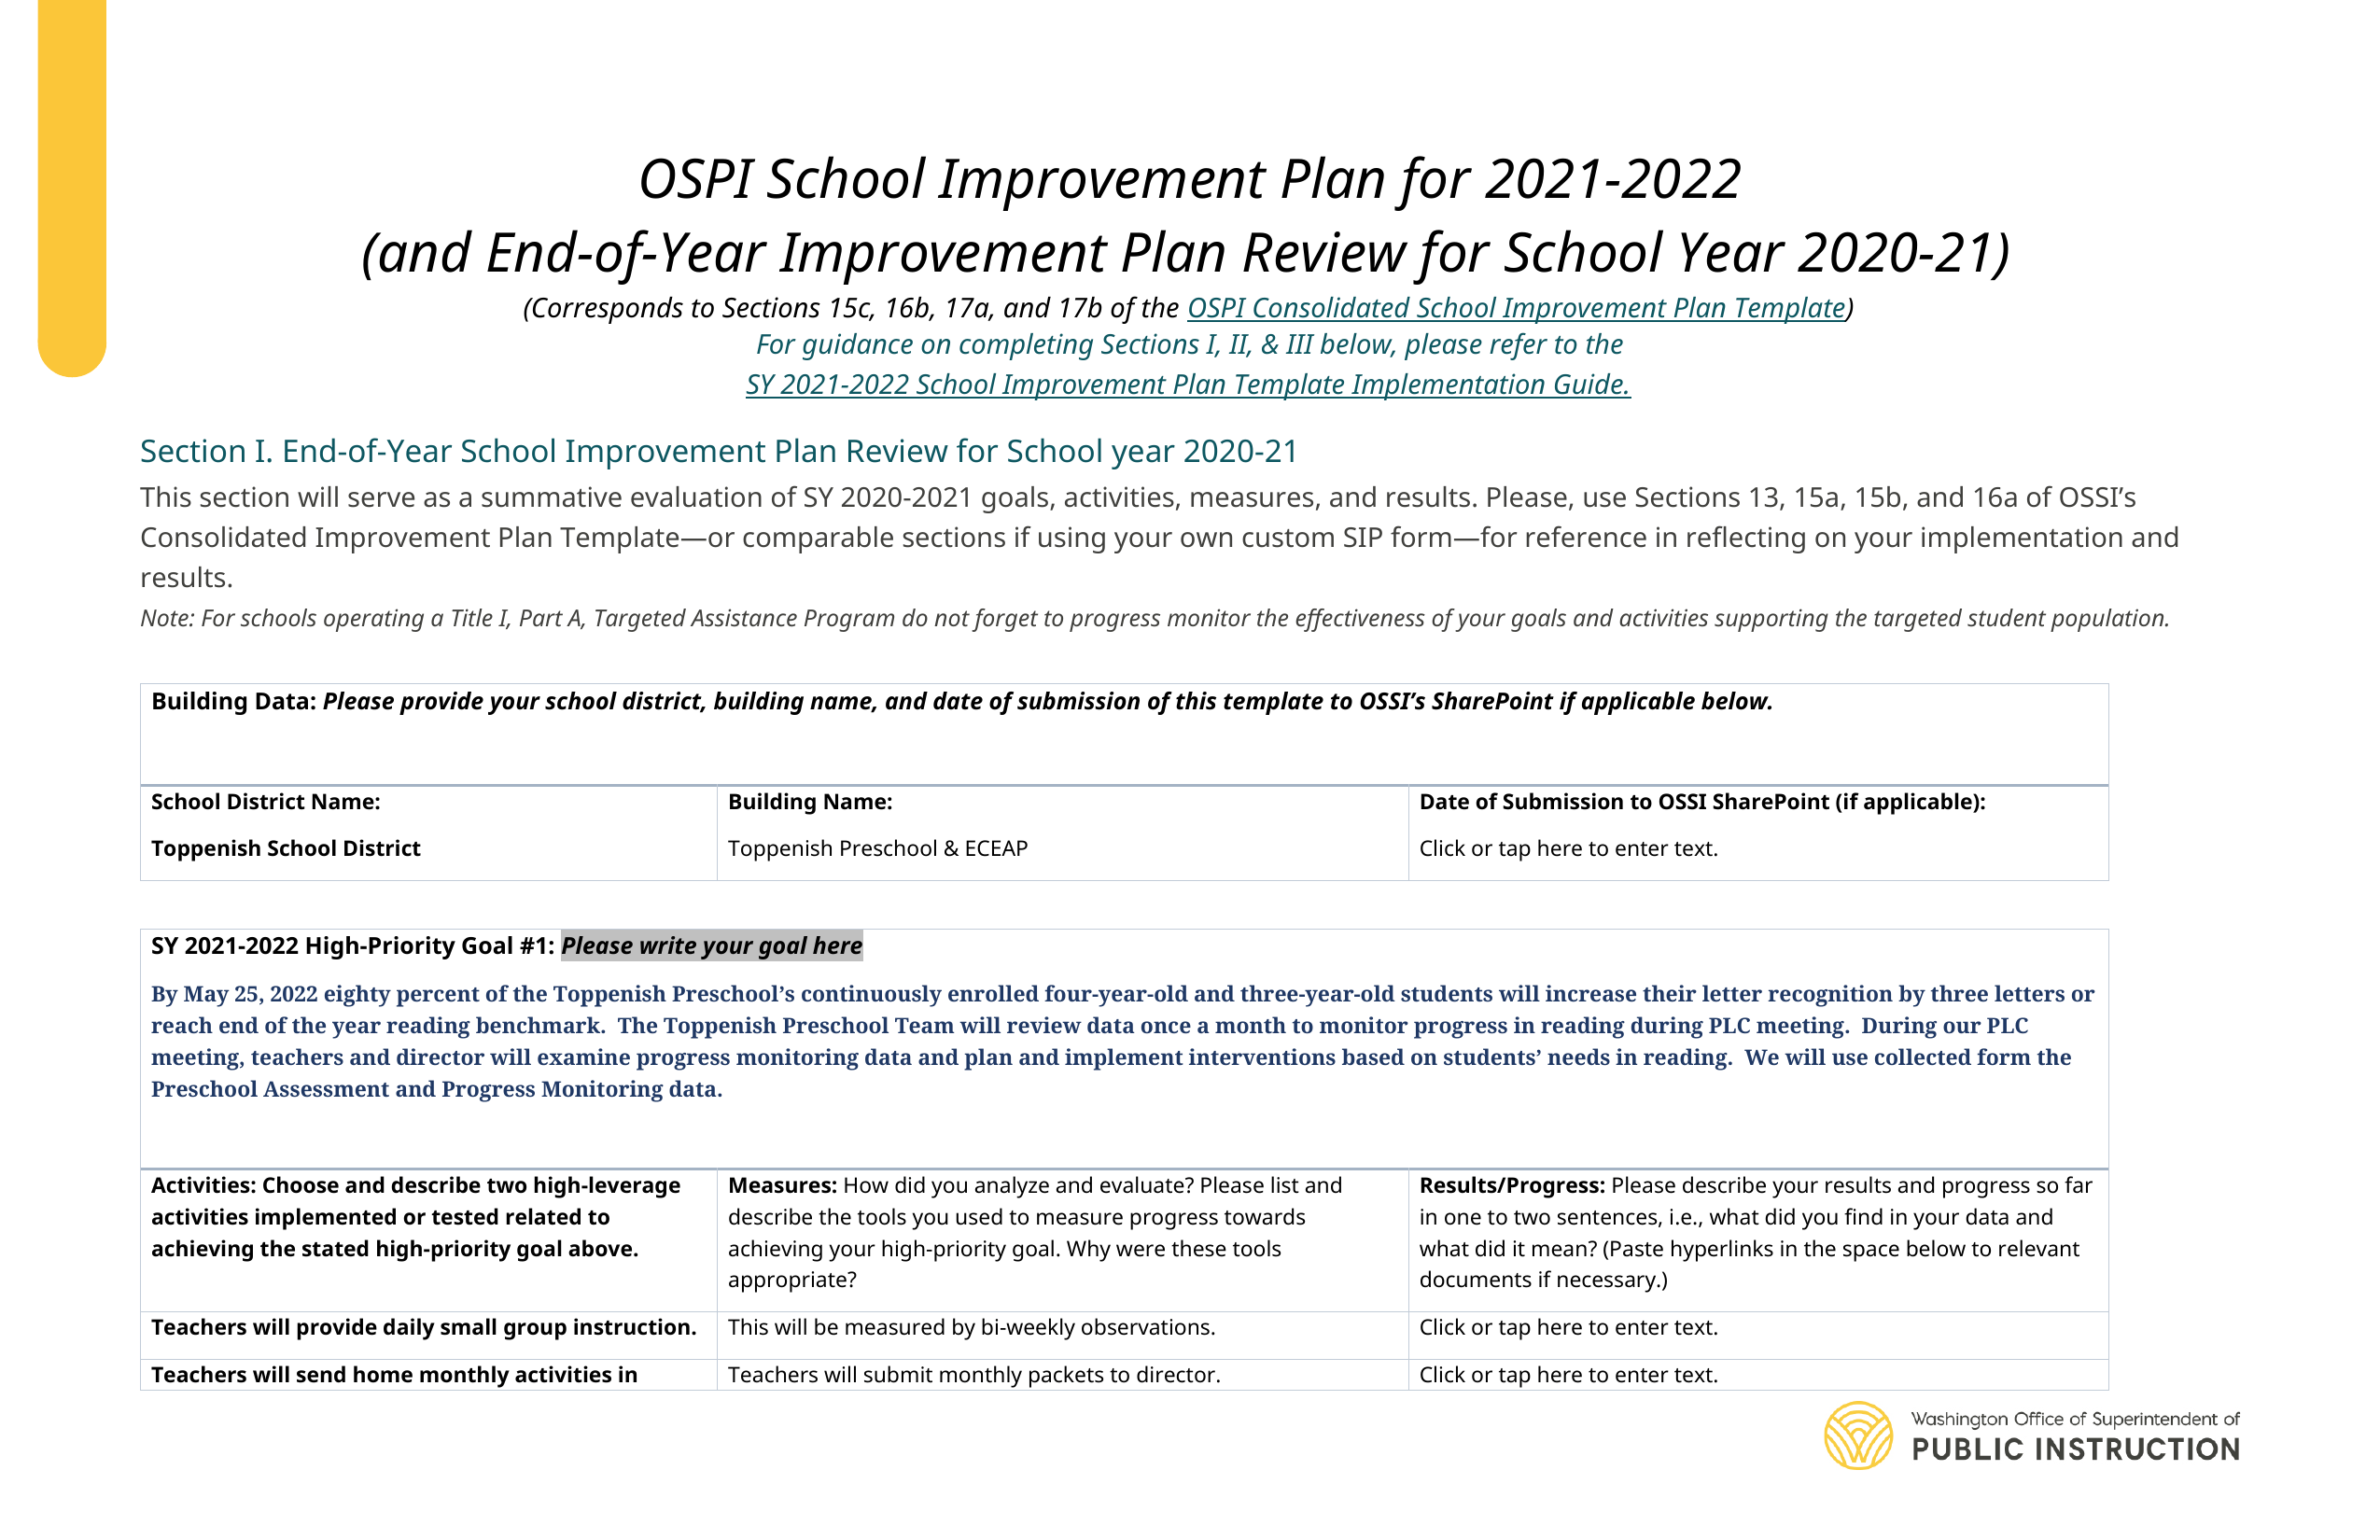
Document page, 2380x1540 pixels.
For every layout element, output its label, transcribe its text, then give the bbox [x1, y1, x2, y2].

picture [1824, 1401, 2240, 1470]
table_cell Teachers will submit monthly packets to director. [718, 1360, 1408, 1389]
subtitle This section will serve as a summative evaluation of SY 2020-2021 goals, activities, measures, and results. Please, use Sections 13, 15a, 15b, and 16a of OSSI’s Consolidated Improvement Plan Template—or comparable sections if using your own custom SIP form—for reference in reflecting on your implementation and results. [140, 478, 2240, 595]
subtitle Note: For schools operating a Title I, Part A, Targeted Assistance Program do not forget to progress monitor the effectiveness of your goals and activities supporting the targeted student population. [140, 602, 2240, 634]
table_cell School District Name: [141, 787, 717, 880]
title (Corresponds to Sections 15c, 16b, 17a, and 17b of the OSPI Consolidated School Improvement Plan Template) [140, 288, 2240, 326]
table_header SY 2021-2022 High-Priority Goal #1: By May 25, 2022 eighty percent of the Toppenish Preschool’s continuously enrolled four-year-old and three-year-old students will increase their letter recognition by three letters or reach end of the year reading benchmark. The Toppenish Preschool Team will review data once a month to monitor progress in reading during PLC meeting. During our PLC meeting, teachers and director will examine progress monitoring data and plan and implement interventions based on students’ needs in reading. We will use collected form the Preschool Assessment and Progress Monitoring data. [141, 930, 2108, 1168]
table_cell Activities: Choose and describe two high-leverage activities implemented or tested related to achieving the stated high-priority goal above. [141, 1170, 717, 1311]
text For guidance on completing Sections I, II, & III below, please refer to the [224, 326, 2156, 362]
title OSPI School Improvement Plan for 2021-2022 [140, 140, 2240, 214]
title (and End-of-Year Improvement Plan Review for School Year 2020-21) [140, 214, 2240, 288]
table_cell Teachers will send home monthly activities in reading for parents to work with students at home. [141, 1360, 717, 1389]
table_cell Teachers will provide daily small group instruction. [141, 1312, 717, 1359]
subtitle Section I. End-of-Year School Improvement Plan Review for School year 2020-21 [140, 428, 2240, 471]
table_cell Measures: How did you analyze and evaluate? Please list and describe the tools you used to measure progress towards achieving your high-priority goal. Why were these tools appropriate? [718, 1170, 1408, 1311]
text SY 2021-2022 School Improvement Plan Template Implementation Guide. [224, 365, 2156, 402]
table_cell Building Name: [718, 787, 1408, 880]
table_cell Date of Submission to OSSI SharePoint (if applicable): [1409, 787, 2108, 880]
table_header Building Data: Please provide your school district, building name, and date of submission of this template to OSSI’s SharePoint if applicable below. [141, 684, 2108, 784]
table_cell Results/Progress: Please describe your results and progress so far in one to two sentences, i.e., what did you find in your data and what did it mean? (Paste hyperlinks in the space below to relevant documents if necessary.) [1409, 1170, 2108, 1311]
